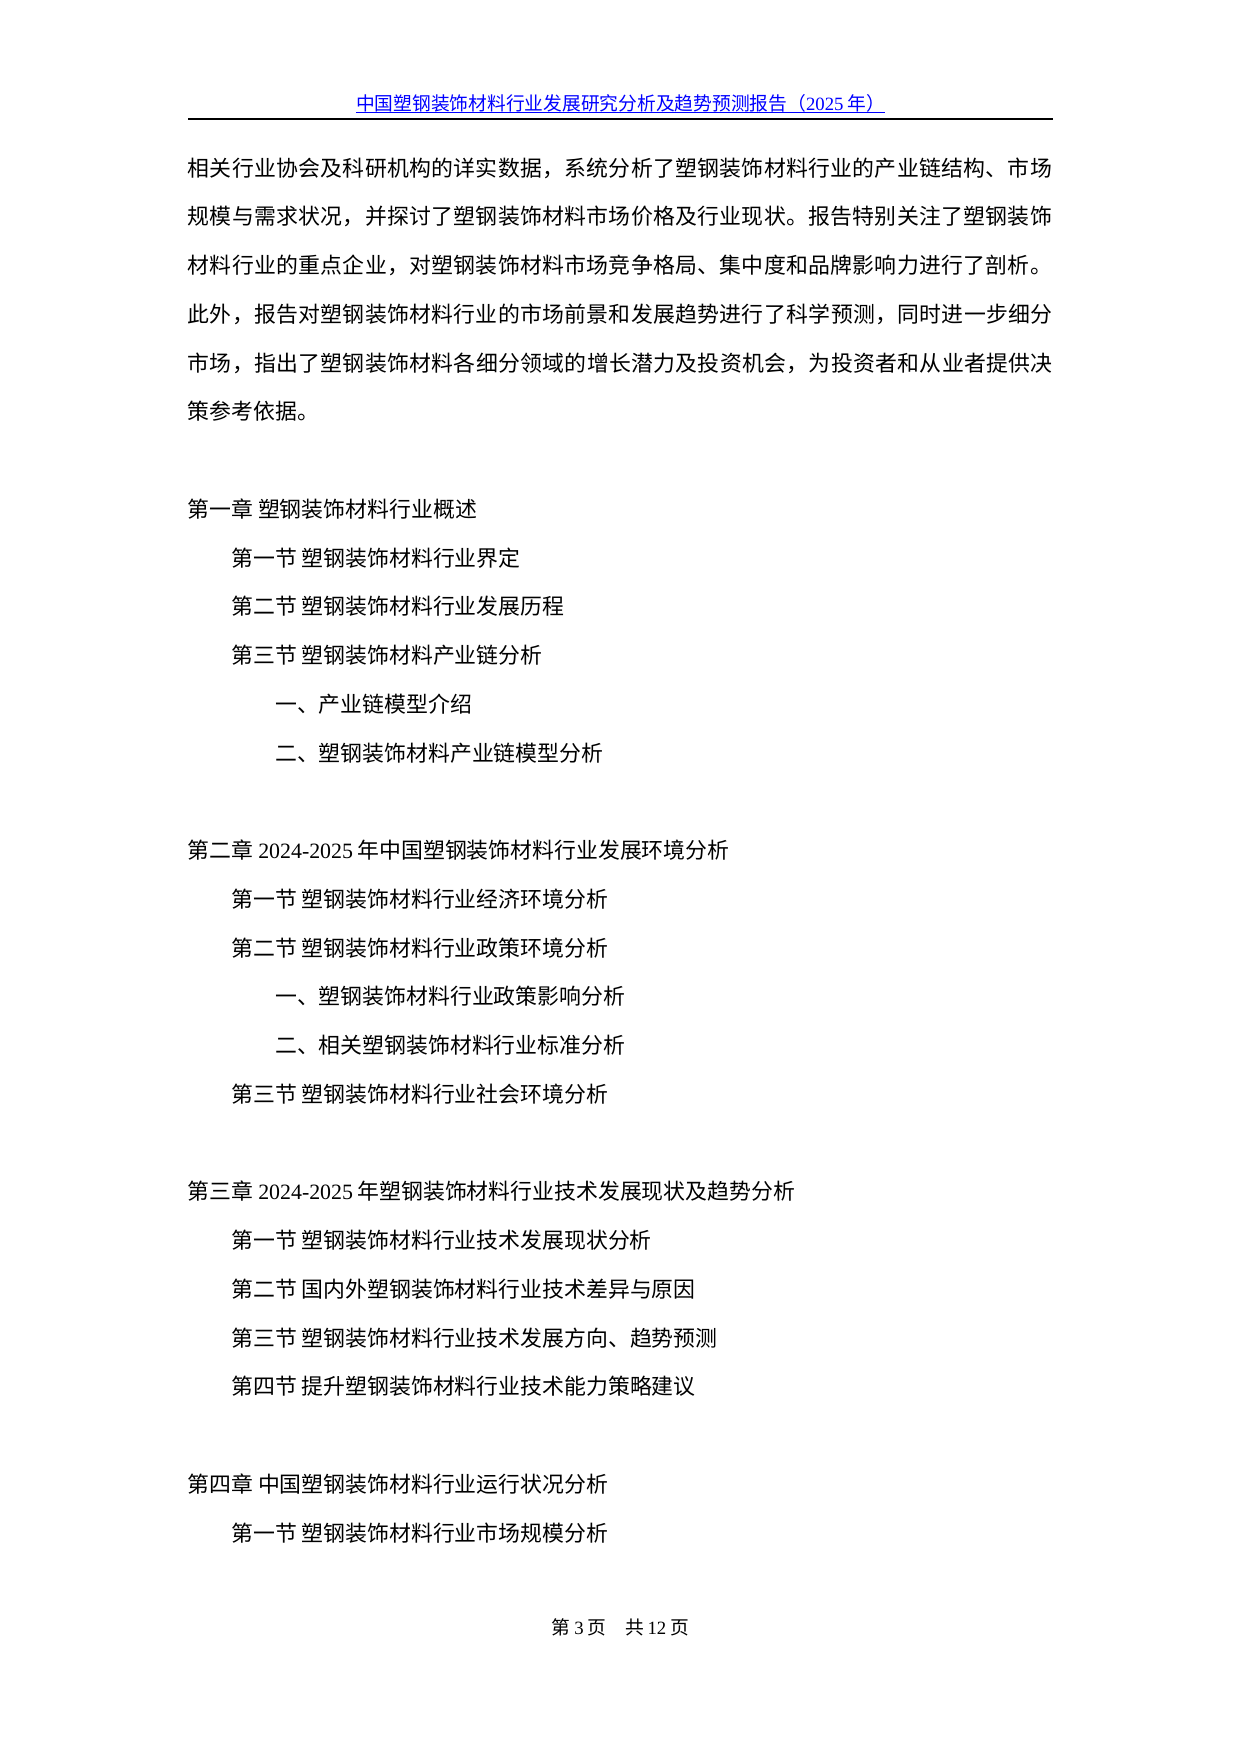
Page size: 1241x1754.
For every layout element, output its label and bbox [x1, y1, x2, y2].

text [187, 150, 1053, 1548]
